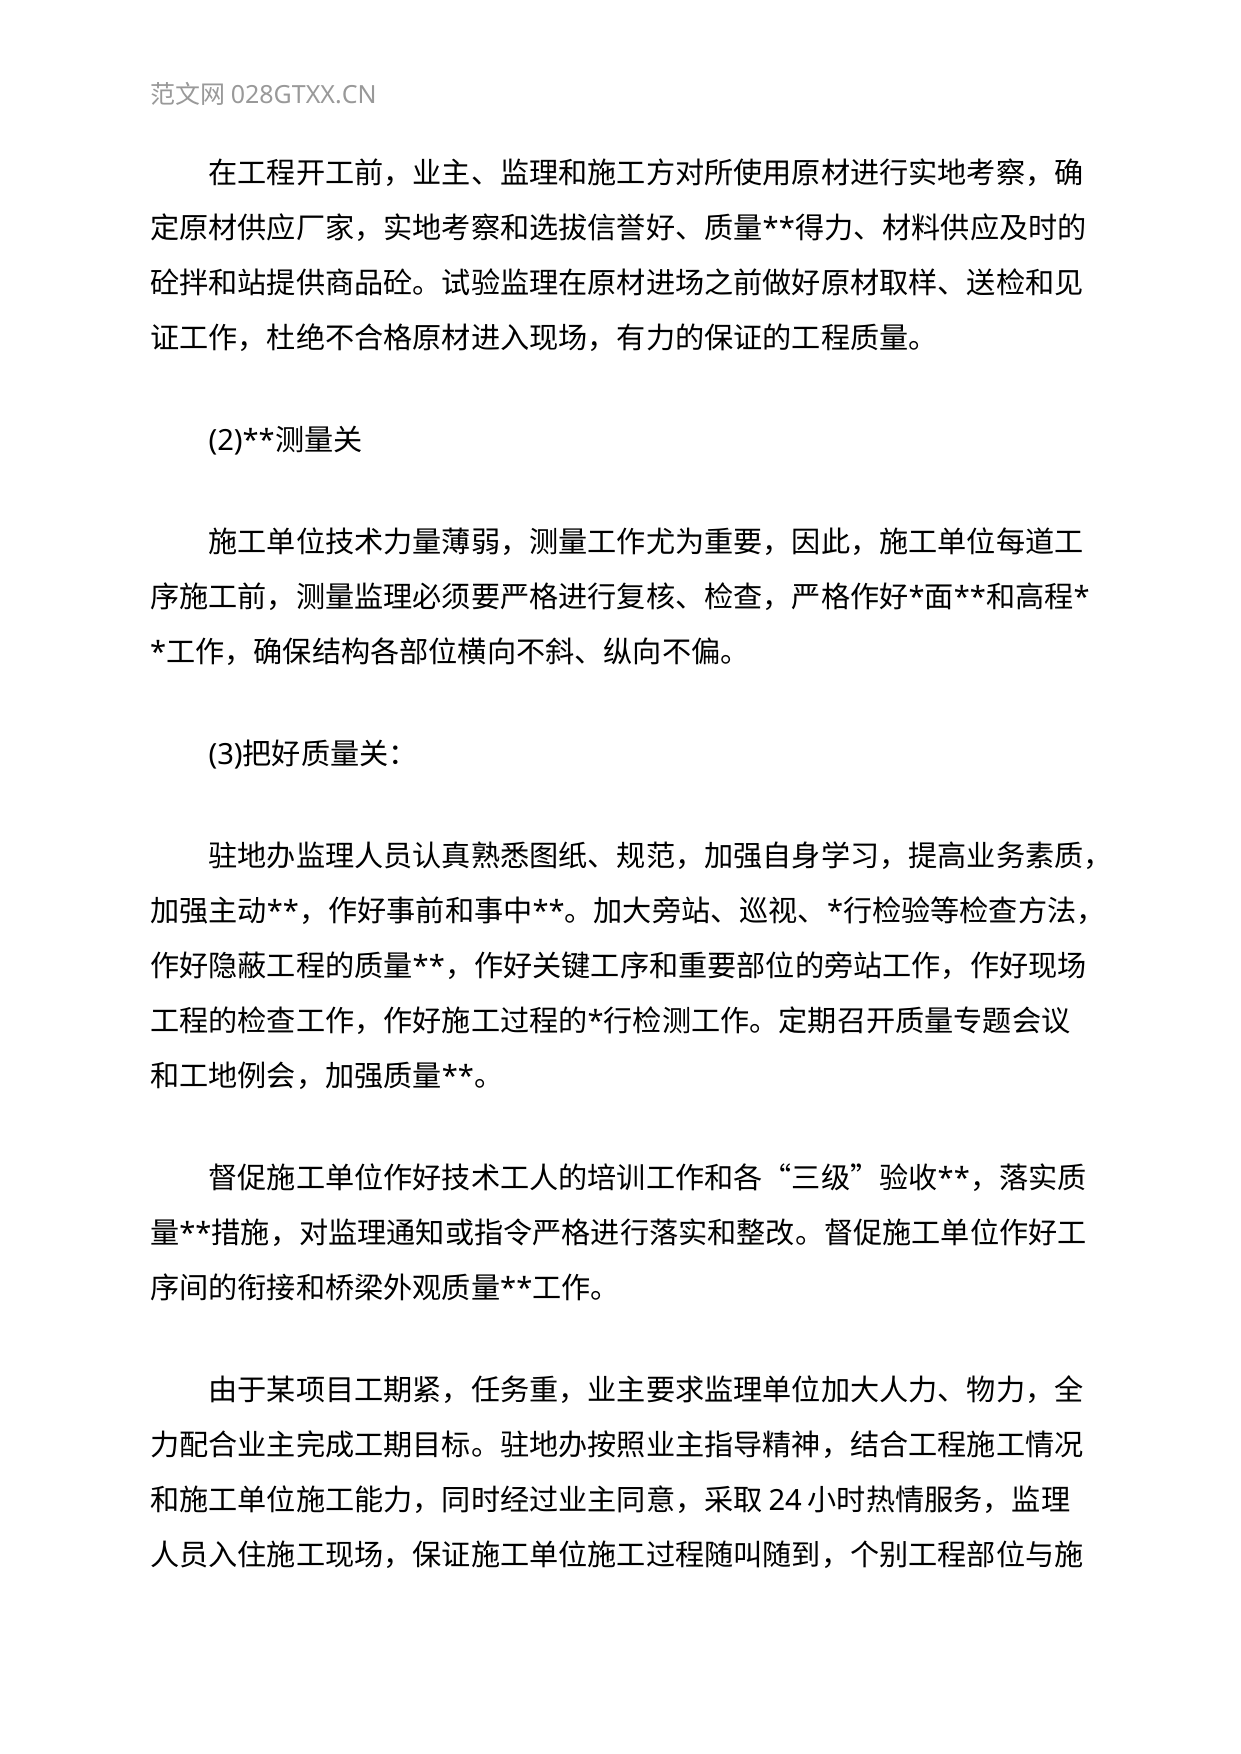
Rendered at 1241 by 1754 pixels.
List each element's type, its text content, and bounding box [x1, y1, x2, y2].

text (3)把好质量关： [150, 730, 1090, 773]
text (2)**测量关 [150, 417, 1090, 459]
text 驻地办监理人员认真熟悉图纸、规范，加强自身学习，提高业务素质，加强主动**，作好事前和事中**。加大旁站、巡视、*行检验等检查方法，作好隐蔽工程的质量**，作好关键工序和重要部位的旁站工作，作好现场工程的检查工作，作好施工过程的*行检测工作。定期召开质量专题会议和工地例会，加强质量**。 [150, 832, 1090, 1095]
text 施工单位技术力量薄弱，测量工作尤为重要，因此，施工单位每道工序施工前，测量监理必须要严格进行复核、检查，严格作好*面**和高程**工作，确保结构各部位横向不斜、纵向不偏。 [150, 518, 1090, 671]
text 在工程开工前，业主、监理和施工方对所使用原材进行实地考察，确定原材供应厂家，实地考察和选拔信誉好、质量**得力、材料供应及时的砼拌和站提供商品砼。试验监理在原材进场之前做好原材取样、送检和见证工作，杜绝不合格原材进入现场，有力的保证的工程质量。 [150, 150, 1090, 357]
text 督促施工单位作好技术工人的培训工作和各“三级”验收**，落实质量**措施，对监理通知或指令严格进行落实和整改。督促施工单位作好工序间的衔接和桥梁外观质量**工作。 [150, 1154, 1090, 1307]
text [150, 1366, 1090, 1573]
